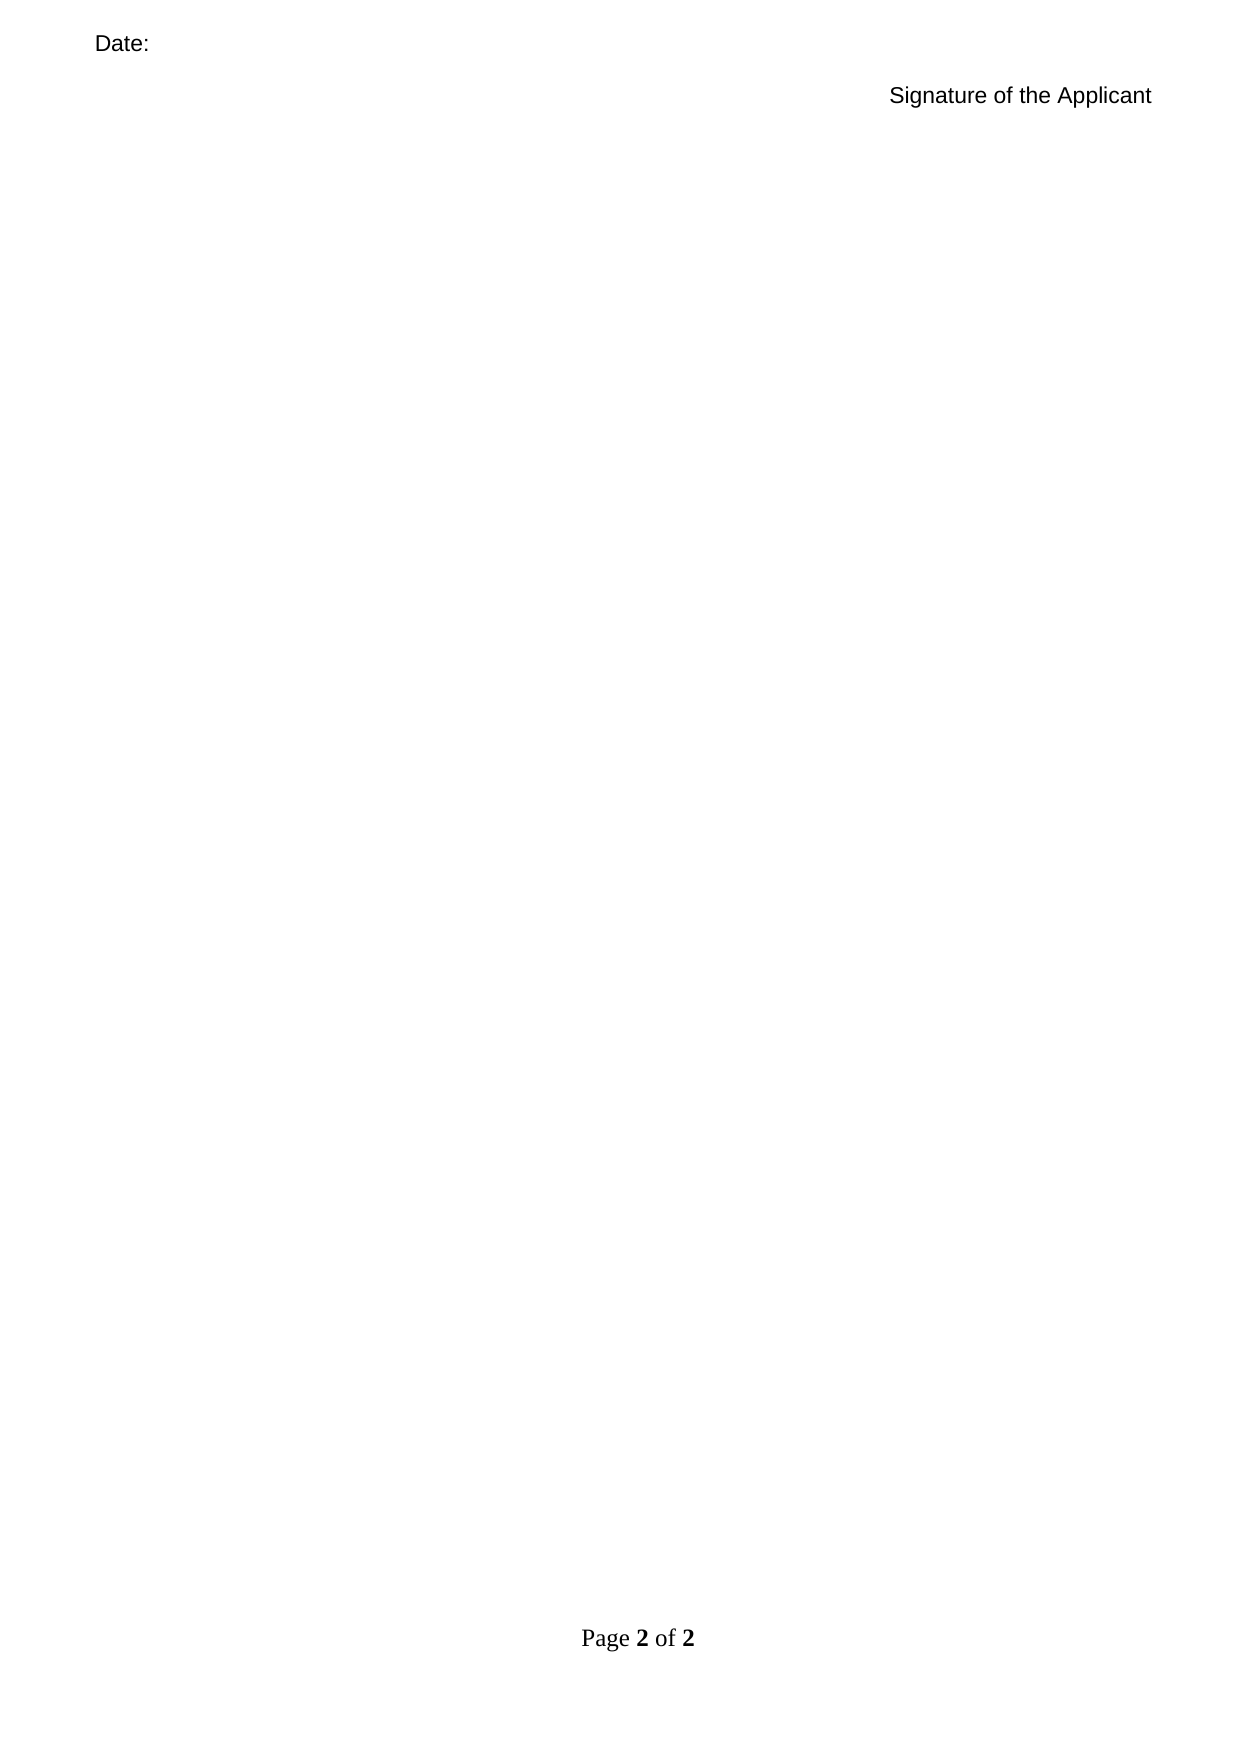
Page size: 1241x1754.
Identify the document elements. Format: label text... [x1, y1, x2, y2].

text Date: Signature of the Applicant [94, 29, 1181, 109]
